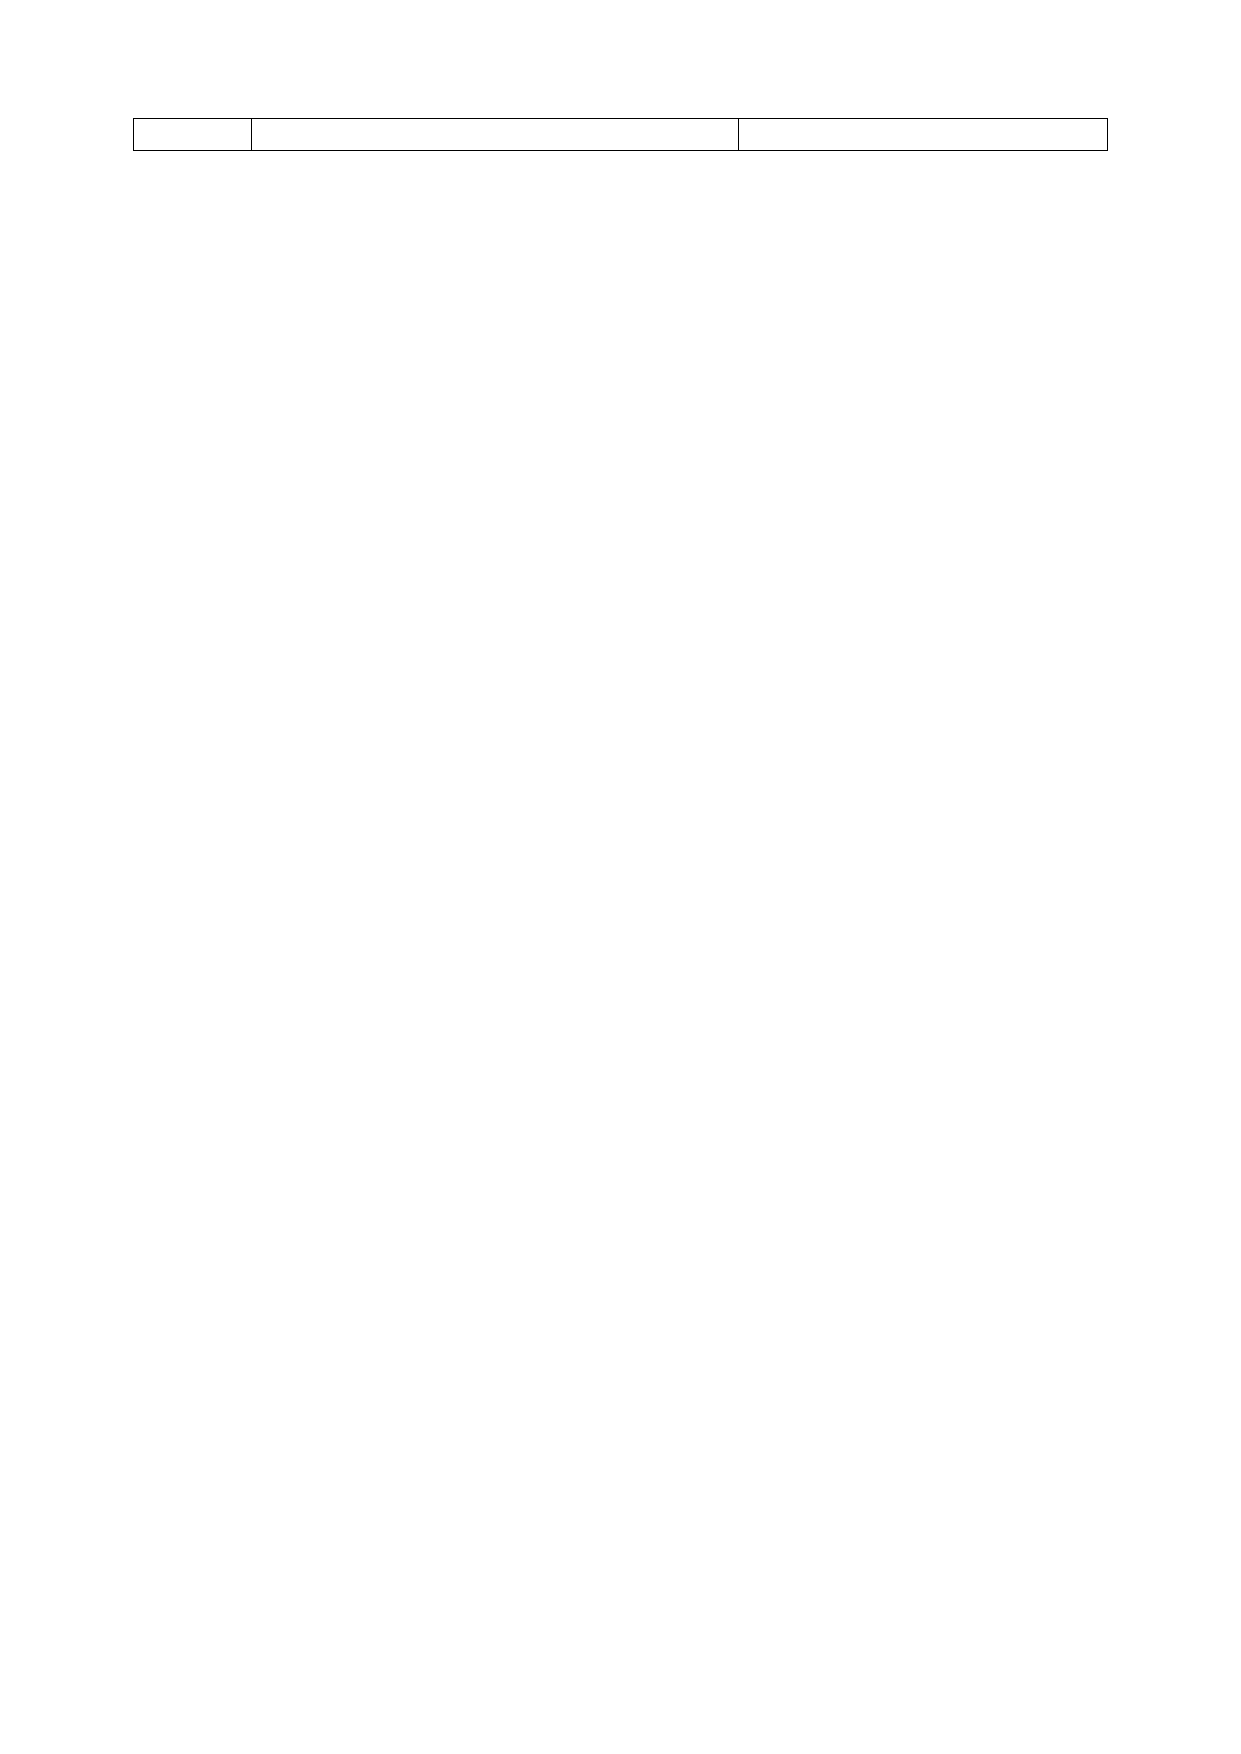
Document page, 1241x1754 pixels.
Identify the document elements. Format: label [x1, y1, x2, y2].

table_cell [134, 119, 251, 150]
table_cell [252, 119, 738, 150]
table_cell [739, 119, 1107, 150]
